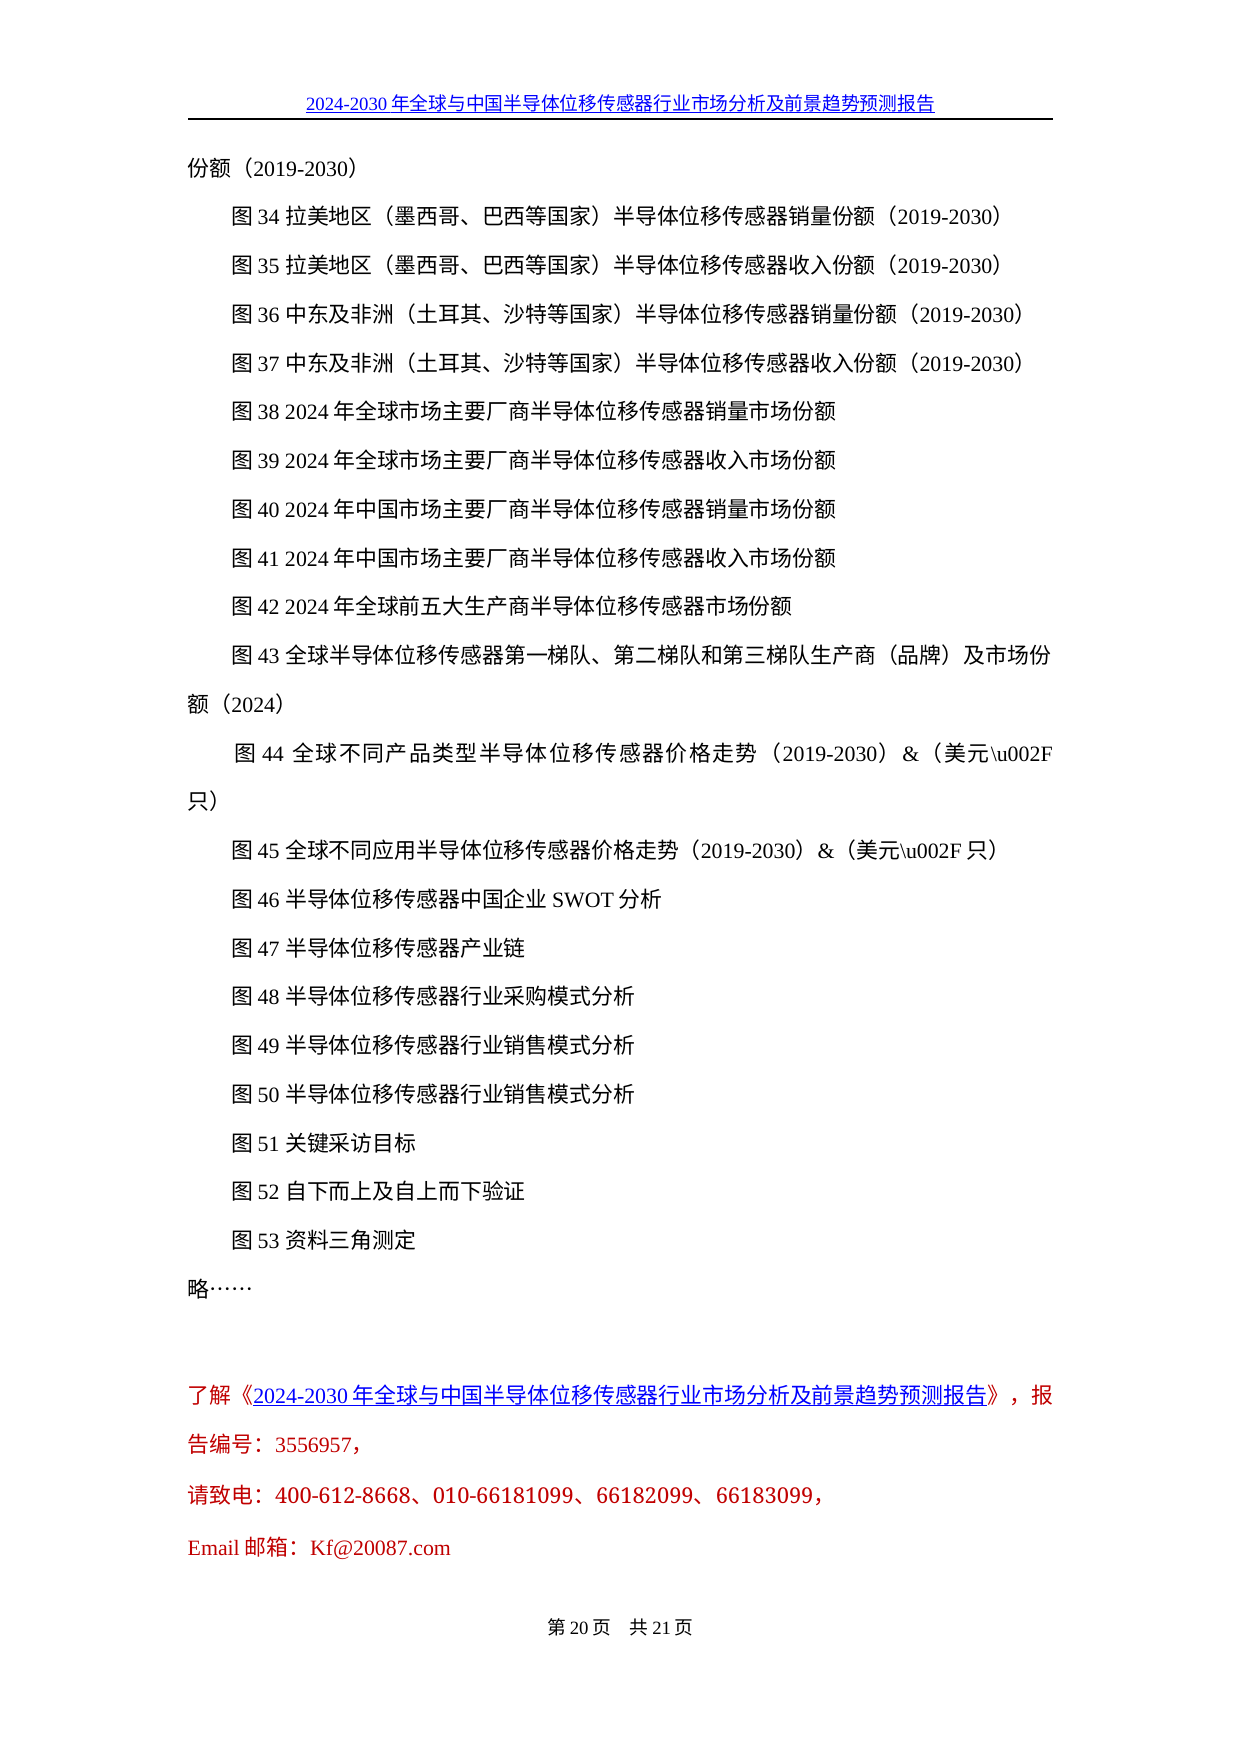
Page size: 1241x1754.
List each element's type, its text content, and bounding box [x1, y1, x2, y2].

text Email邮箱：Kf@20087.com [187, 1530, 1053, 1562]
text 了解《2024-2030年全球与中国半导体位移传感器行业市场分析及前景趋势预测报告》，报告编号：3556957， [187, 1378, 1053, 1459]
text 请致电：400-612-8668、010-66181099、66182099、66183099， [187, 1478, 1053, 1511]
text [187, 150, 1053, 1304]
